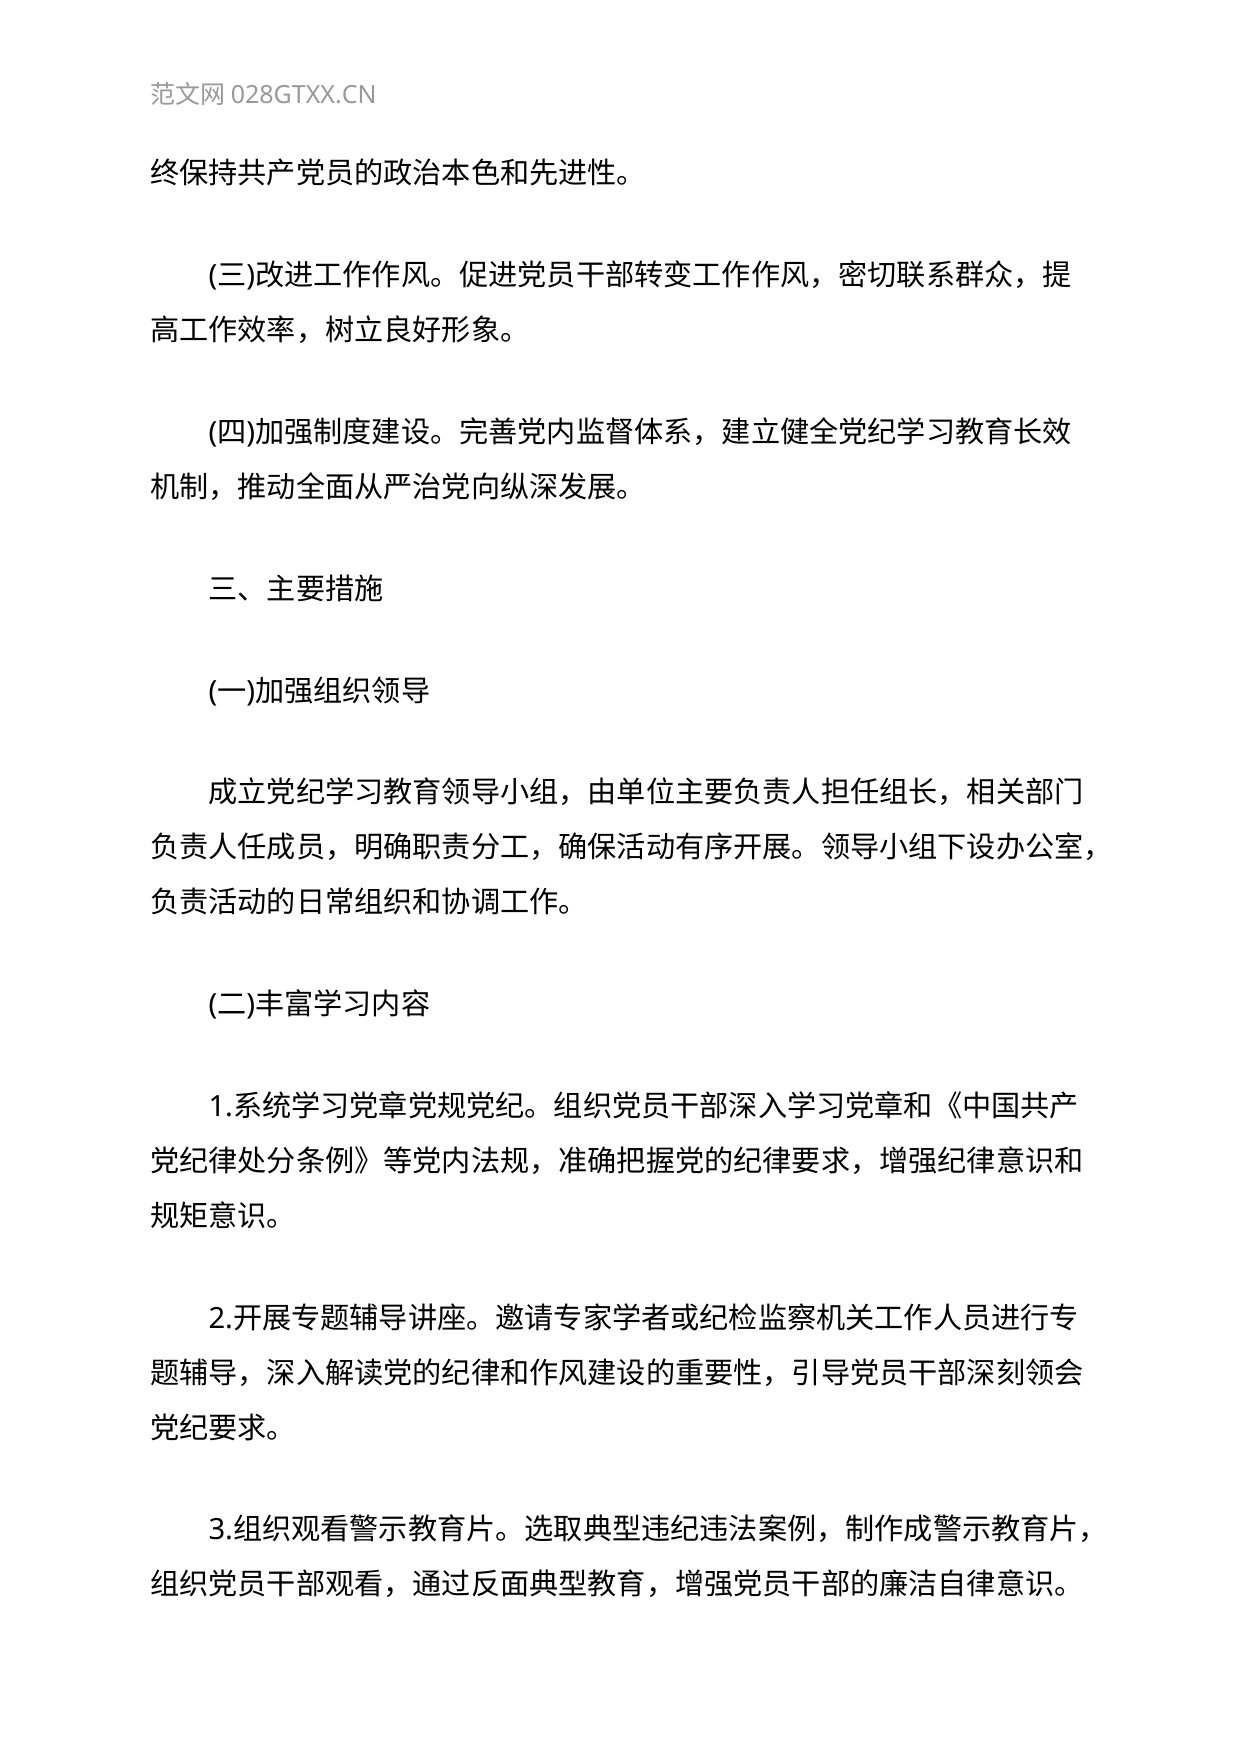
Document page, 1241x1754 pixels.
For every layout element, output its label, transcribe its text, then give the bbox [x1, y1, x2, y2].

text (四)加强制度建设。完善党内监督体系，建立健全党纪学习教育长效机制，推动全面从严治党向纵深发展。 [150, 408, 1090, 506]
text 1.系统学习党章党规党纪。组织党员干部深入学习党章和《中国共产党纪律处分条例》等党内法规，准确把握党的纪律要求，增强纪律意识和规矩意识。 [150, 1083, 1090, 1235]
text 2.开展专题辅导讲座。邀请专家学者或纪检监察机关工作人员进行专题辅导，深入解读党的纪律和作风建设的重要性，引导党员干部深刻领会党纪要求。 [150, 1294, 1090, 1446]
text 3.组织观看警示教育片。选取典型违纪违法案例，制作成警示教育片，组织党员干部观看，通过反面典型教育，增强党员干部的廉洁自律意识。 [150, 1506, 1090, 1603]
text 成立党纪学习教育领导小组，由单位主要负责人担任组长，相关部门负责人任成员，明确职责分工，确保活动有序开展。领导小组下设办公室，负责活动的日常组织和协调工作。 [150, 769, 1090, 921]
text (二)丰富学习内容 [150, 981, 1090, 1023]
text (一)加强组织领导 [150, 667, 1090, 709]
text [150, 150, 1090, 192]
text 三、主要措施 [150, 565, 1090, 608]
text (三)改进工作作风。促进党员干部转变工作作风，密切联系群众，提高工作效率，树立良好形象。 [150, 252, 1090, 349]
